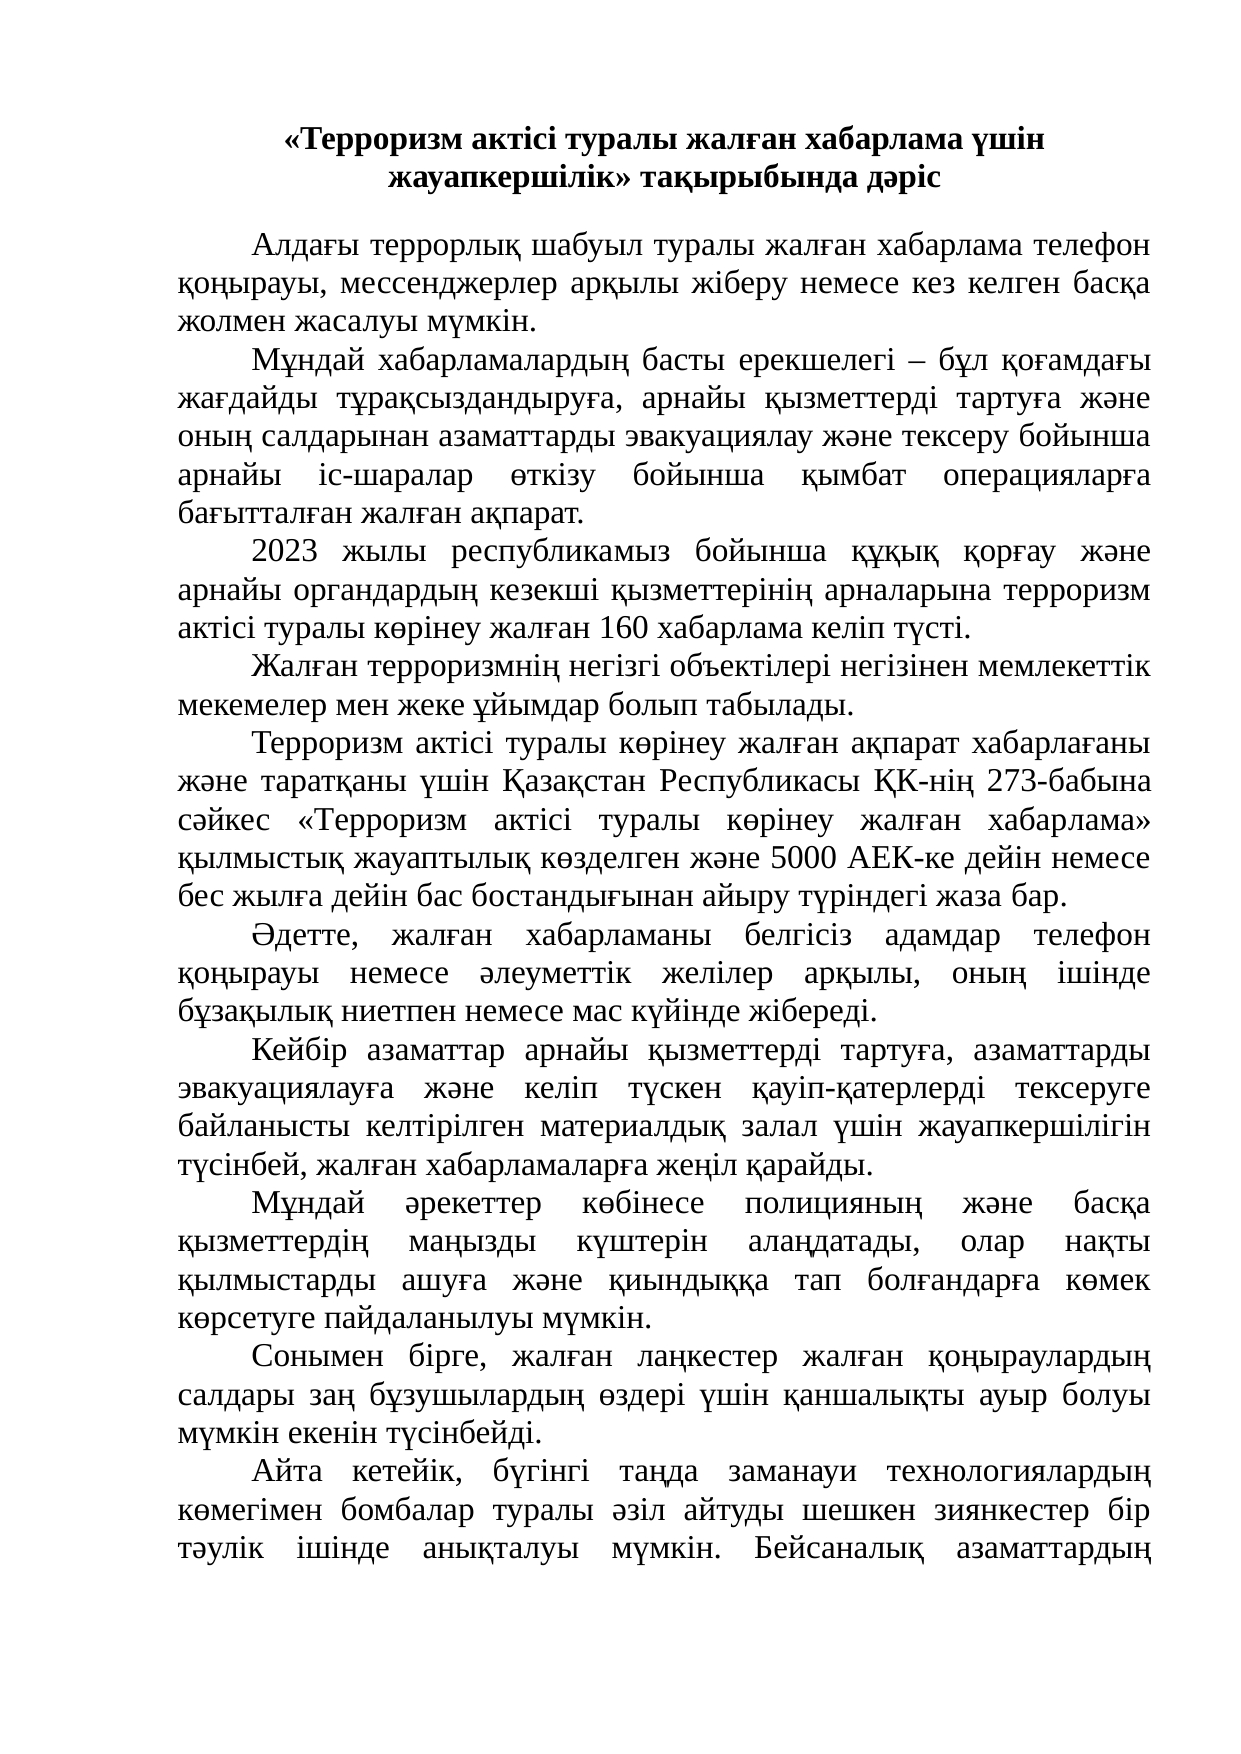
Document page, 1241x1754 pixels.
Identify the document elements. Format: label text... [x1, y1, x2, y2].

text Алдағы террорлық шабуыл туралы жалған хабарлама телефон қоңырауы, мессенджерлер арқылы жіберу немесе кез келген басқа жолмен жасалуы мүмкін. [177, 224, 1152, 339]
text Әдетте, жалған хабарламаны белгісіз адамдар телефон қоңырауы немесе әлеуметтік желілер арқылы, оның ішінде бұзақылық ниетпен немесе мас күйінде жібереді. [177, 914, 1152, 1029]
text Терроризм актісі туралы көрінеу жалған ақпарат хабарлағаны және таратқаны үшін Қазақстан Республикасы ҚК-нің 273-бабына сәйкес «Терроризм актісі туралы көрінеу жалған хабарлама» қылмыстық жауаптылық көзделген және 5000 АЕК-ке дейін немесе бес жылға дейін бас бостандығынан айыру түріндегі жаза бар. [177, 722, 1152, 914]
text 2023 жылы республикамыз бойынша құқық қорғау және арнайы органдардың кезекші қызметтерінің арналарына терроризм актісі туралы көрінеу жалған 160 хабарлама келіп түсті. [177, 531, 1152, 646]
text Мұндай әрекеттер көбінесе полицияның және басқа қызметтердің маңызды күштерін алаңдатады, олар нақты қылмыстарды ашуға және қиындыққа тап болғандарға көмек көрсетуге пайдаланылуы мүмкін. [177, 1182, 1152, 1336]
text Сонымен бірге, жалған лаңкестер жалған қоңыраулардың салдары заң бұзушылардың өздері үшін қаншалықты ауыр болуы мүмкін екенін түсінбейді. [177, 1336, 1152, 1451]
text Жалған терроризмнің негізгі объектілері негізінен мемлекеттік мекемелер мен жеке ұйымдар болып табылады. [177, 646, 1152, 722]
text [177, 1451, 1152, 1566]
text Кейбір азаматтар арнайы қызметтерді тартуға, азаматтарды эвакуациялауға және келіп түскен қауіп-қатерлерді тексеруге байланысты келтірілген материалдық залал үшін жауапкершілігін түсінбей, жалған хабарламаларға жеңіл қарайды. [177, 1029, 1152, 1182]
text «Терроризм актісі туралы жалған хабарлама үшін жауапкершілік» тақырыбында дәріс [177, 118, 1152, 195]
text Мұндай хабарламалардың басты ерекшелегі – бұл қоғамдағы жағдайды тұрақсыздандыруға, арнайы қызметтерді тартуға және оның салдарынан азаматтарды эвакуациялау және тексеру бойынша арнайы іс-шаралар өткізу бойынша қымбат операцияларға бағытталған жалған ақпарат. [177, 339, 1152, 531]
